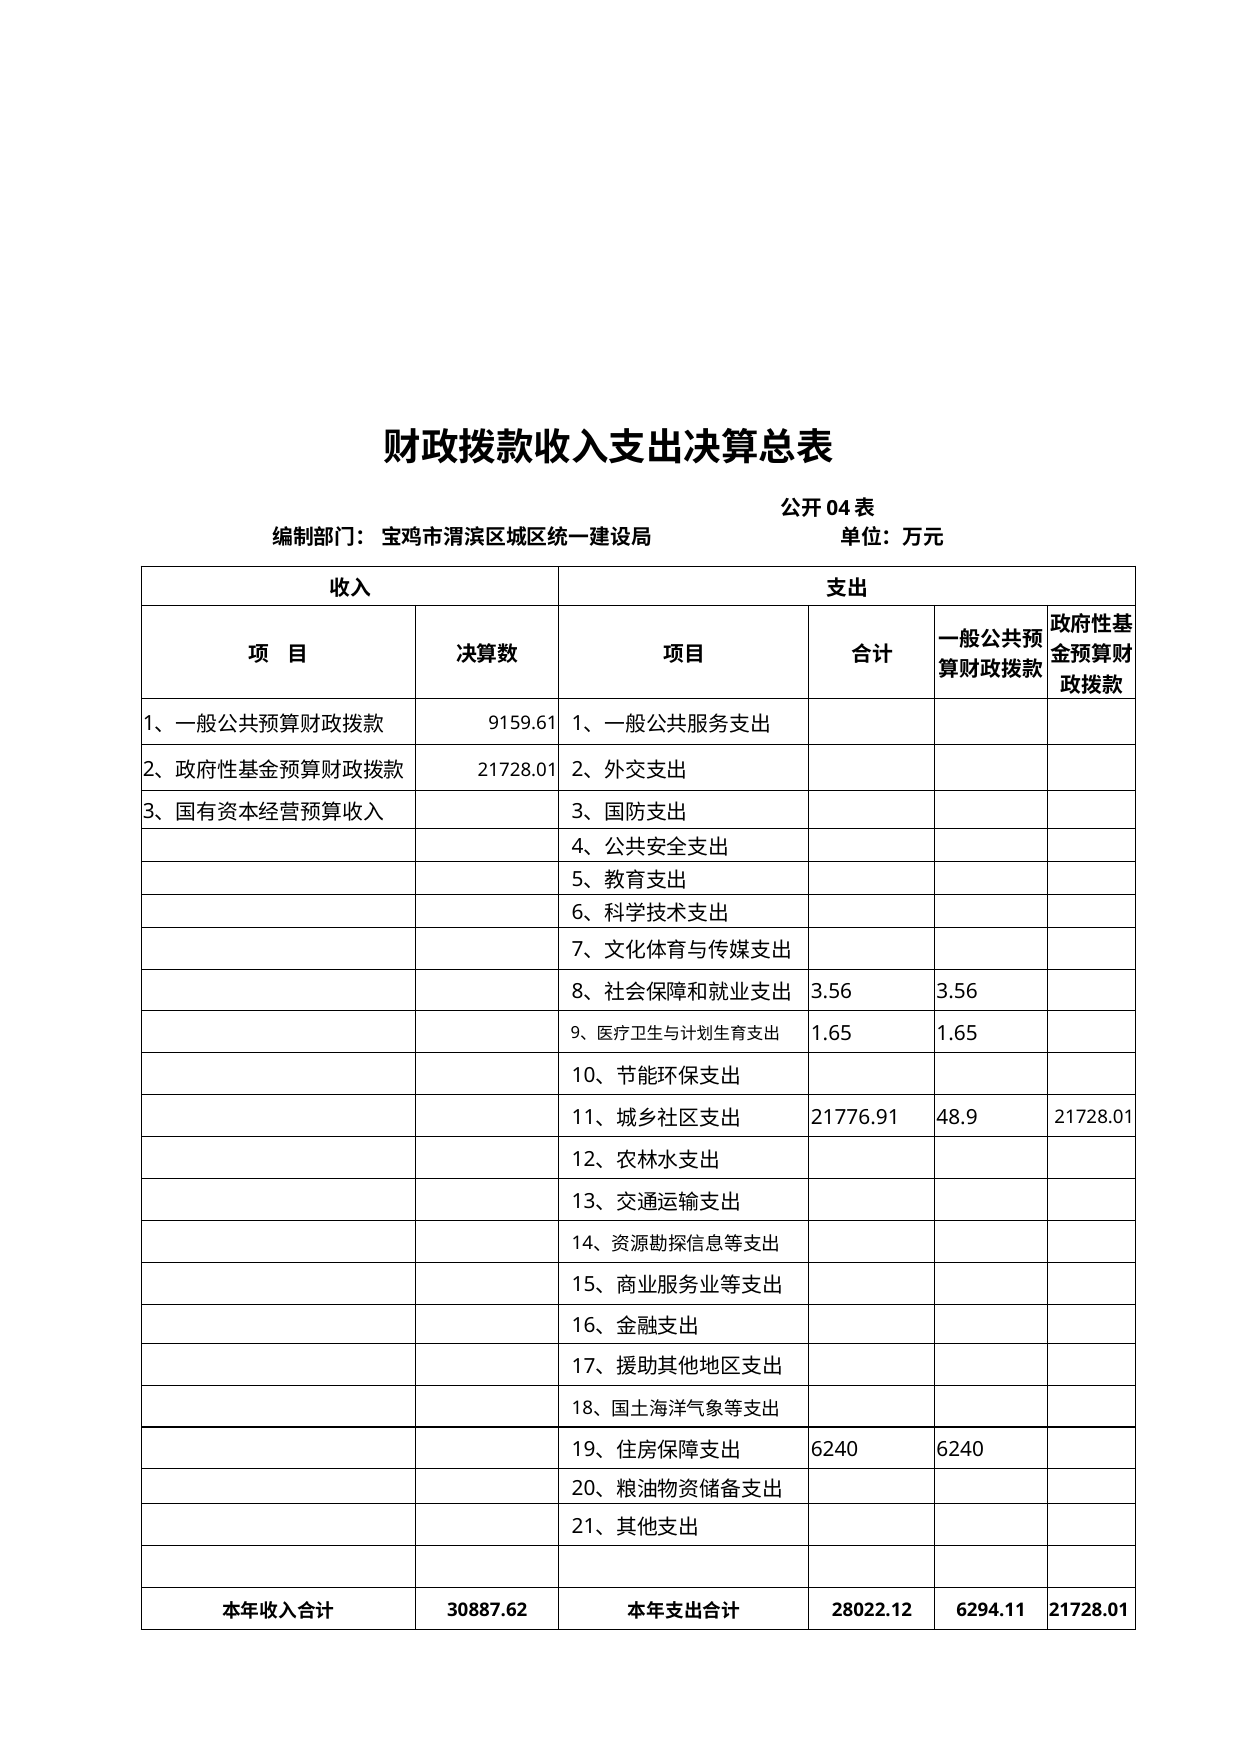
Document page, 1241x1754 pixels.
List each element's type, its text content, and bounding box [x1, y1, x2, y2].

table_cell 3.56 [935, 970, 1047, 1010]
table_cell [416, 1504, 558, 1545]
table_cell [809, 1469, 934, 1503]
table_cell 6240 [935, 1428, 1047, 1468]
table_cell 13、交通运输支出 [559, 1179, 808, 1220]
table_cell 一般公共预算财政拨款 [935, 606, 1047, 698]
table_cell 1.65 [935, 1011, 1047, 1052]
table_cell [935, 1263, 1047, 1303]
table_cell 5、教育支出 [559, 862, 808, 894]
table_cell [935, 1504, 1047, 1545]
table_cell [1048, 1305, 1135, 1343]
table_cell [809, 862, 934, 894]
table_cell [935, 1221, 1047, 1262]
table_cell 2、政府性基金预算财政拨款 [142, 745, 415, 790]
table_cell [142, 829, 415, 861]
table_cell [1048, 1428, 1135, 1468]
table_cell [809, 1221, 934, 1262]
table_cell [1048, 1386, 1135, 1426]
table_cell [142, 1137, 415, 1178]
table_cell 合计 [809, 606, 934, 698]
table_cell 本年支出合计 [559, 1588, 808, 1628]
table_cell [935, 895, 1047, 927]
table_cell [935, 1344, 1047, 1384]
table_cell [142, 1305, 415, 1343]
table_cell 3、国防支出 [559, 791, 808, 828]
table_cell [142, 970, 415, 1010]
table_cell [142, 1504, 415, 1545]
table_cell [142, 1428, 415, 1468]
table_cell [935, 1469, 1047, 1503]
table_cell [809, 1504, 934, 1545]
table_cell 6240 [809, 1428, 934, 1468]
table_cell 16、金融支出 [559, 1305, 808, 1343]
table_cell [809, 895, 934, 927]
table_cell 政府性基金预算财政拨款 [1048, 606, 1135, 698]
table_cell [1048, 1546, 1135, 1587]
table_cell [1048, 928, 1135, 968]
table_cell 20、粮油物资储备支出 [559, 1469, 808, 1503]
table_cell 1.65 [809, 1011, 934, 1052]
table_cell [142, 1469, 415, 1503]
table_cell 8、社会保障和就业支出 [559, 970, 808, 1010]
table_cell 3.56 [809, 970, 934, 1010]
table_cell 17、援助其他地区支出 [559, 1344, 808, 1384]
table_cell [1048, 862, 1135, 894]
table_cell 15、商业服务业等支出 [559, 1263, 808, 1303]
table_cell [1048, 970, 1135, 1010]
table_cell 30887.62 [416, 1588, 558, 1628]
table_cell [935, 928, 1047, 968]
table_cell [809, 1546, 934, 1587]
table_cell 21728.01 [1048, 1588, 1135, 1628]
table_cell [142, 1011, 415, 1052]
table_cell [935, 1386, 1047, 1426]
table_cell 18、国土海洋气象等支出 [559, 1386, 808, 1426]
table_cell [416, 1053, 558, 1094]
table_cell [1048, 895, 1135, 927]
table_cell [809, 1305, 934, 1343]
table_cell [142, 895, 415, 927]
table_cell 21728.01 [1048, 1095, 1135, 1136]
table_cell 9、医疗卫生与计划生育支出 [559, 1011, 808, 1052]
table_cell 14、资源勘探信息等支出 [559, 1221, 808, 1262]
table_cell [1048, 1011, 1135, 1052]
table_cell [416, 829, 558, 861]
table_cell [809, 1386, 934, 1426]
table_cell 11、城乡社区支出 [559, 1095, 808, 1136]
table_cell [1048, 791, 1135, 828]
table_cell [1048, 699, 1135, 744]
table_cell [416, 1011, 558, 1052]
table_cell [1048, 1053, 1135, 1094]
table_cell [809, 791, 934, 828]
table_cell [1048, 1137, 1135, 1178]
table_cell [1048, 1469, 1135, 1503]
table_cell [935, 1546, 1047, 1587]
table_cell 6、科学技术支出 [559, 895, 808, 927]
table_cell [809, 1263, 934, 1303]
table_cell [416, 928, 558, 968]
table_cell [935, 745, 1047, 790]
table_cell 1、一般公共预算财政拨款 [142, 699, 415, 744]
table_cell [142, 1386, 415, 1426]
table_cell [142, 1221, 415, 1262]
table_cell 4、公共安全支出 [559, 829, 808, 861]
table_cell 7、文化体育与传媒支出 [559, 928, 808, 968]
table_cell 21728.01 [416, 745, 558, 790]
table_cell [1048, 1179, 1135, 1220]
table_cell 项目 [559, 606, 808, 698]
table_cell 本年收入合计 [142, 1588, 415, 1628]
table_cell [142, 1344, 415, 1384]
table_cell [809, 829, 934, 861]
table_cell 21、其他支出 [559, 1504, 808, 1545]
table_cell [809, 1179, 934, 1220]
table_cell [416, 1386, 558, 1426]
list 财政拨款收入支出决算总表 [142, 417, 1075, 472]
table_cell [416, 791, 558, 828]
table_cell 2、外交支出 [559, 745, 808, 790]
table_cell [416, 1095, 558, 1136]
table_cell [416, 1428, 558, 1468]
table_cell [416, 1263, 558, 1303]
table_header 支出 [559, 567, 1135, 605]
table_cell [559, 1546, 808, 1587]
table_cell [935, 1305, 1047, 1343]
table_cell 1、一般公共服务支出 [559, 699, 808, 744]
table_cell 28022.12 [809, 1588, 934, 1628]
table_cell [1048, 829, 1135, 861]
table_cell 6294.11 [935, 1588, 1047, 1628]
table_cell [416, 1546, 558, 1587]
table_cell 决算数 [416, 606, 558, 698]
table_cell 项 目 [142, 606, 415, 698]
table_cell 12、农林水支出 [559, 1137, 808, 1178]
table_cell [416, 1305, 558, 1343]
table_header 收入 [142, 567, 558, 605]
table_cell 48.9 [935, 1095, 1047, 1136]
table_cell [416, 1469, 558, 1503]
table_cell [809, 1053, 934, 1094]
table_cell [416, 1137, 558, 1178]
table_cell [935, 1137, 1047, 1178]
table_cell [935, 1179, 1047, 1220]
table_cell [416, 970, 558, 1010]
table_cell [142, 1546, 415, 1587]
table_cell [142, 1053, 415, 1094]
table_cell [142, 862, 415, 894]
table_cell [809, 1137, 934, 1178]
table_cell [416, 862, 558, 894]
table_cell [1048, 745, 1135, 790]
table_cell [809, 1344, 934, 1384]
table_cell [935, 791, 1047, 828]
table_cell [416, 1221, 558, 1262]
table_cell [1048, 1504, 1135, 1545]
table_cell [416, 1344, 558, 1384]
table_cell [1048, 1221, 1135, 1262]
table_cell [935, 1053, 1047, 1094]
table_cell [935, 699, 1047, 744]
table_cell [142, 1095, 415, 1136]
table_cell 3、国有资本经营预算收入 [142, 791, 415, 828]
table_cell [809, 745, 934, 790]
table_cell [935, 862, 1047, 894]
table_cell [416, 895, 558, 927]
table_cell [935, 829, 1047, 861]
table_cell [1048, 1263, 1135, 1303]
list 编制部门： 宝鸡市渭滨区城区统一建设局 单位：万元 [142, 520, 1075, 550]
table_cell [809, 928, 934, 968]
list 公开04表 [142, 499, 1075, 520]
table_cell 10、节能环保支出 [559, 1053, 808, 1094]
table_cell [416, 1179, 558, 1220]
table_cell [142, 1179, 415, 1220]
table_cell [809, 699, 934, 744]
table_cell [142, 1263, 415, 1303]
table_cell [1048, 1344, 1135, 1384]
table_cell 21776.91 [809, 1095, 934, 1136]
table_cell [142, 928, 415, 968]
table_cell 19、住房保障支出 [559, 1428, 808, 1468]
table_cell 9159.61 [416, 699, 558, 744]
